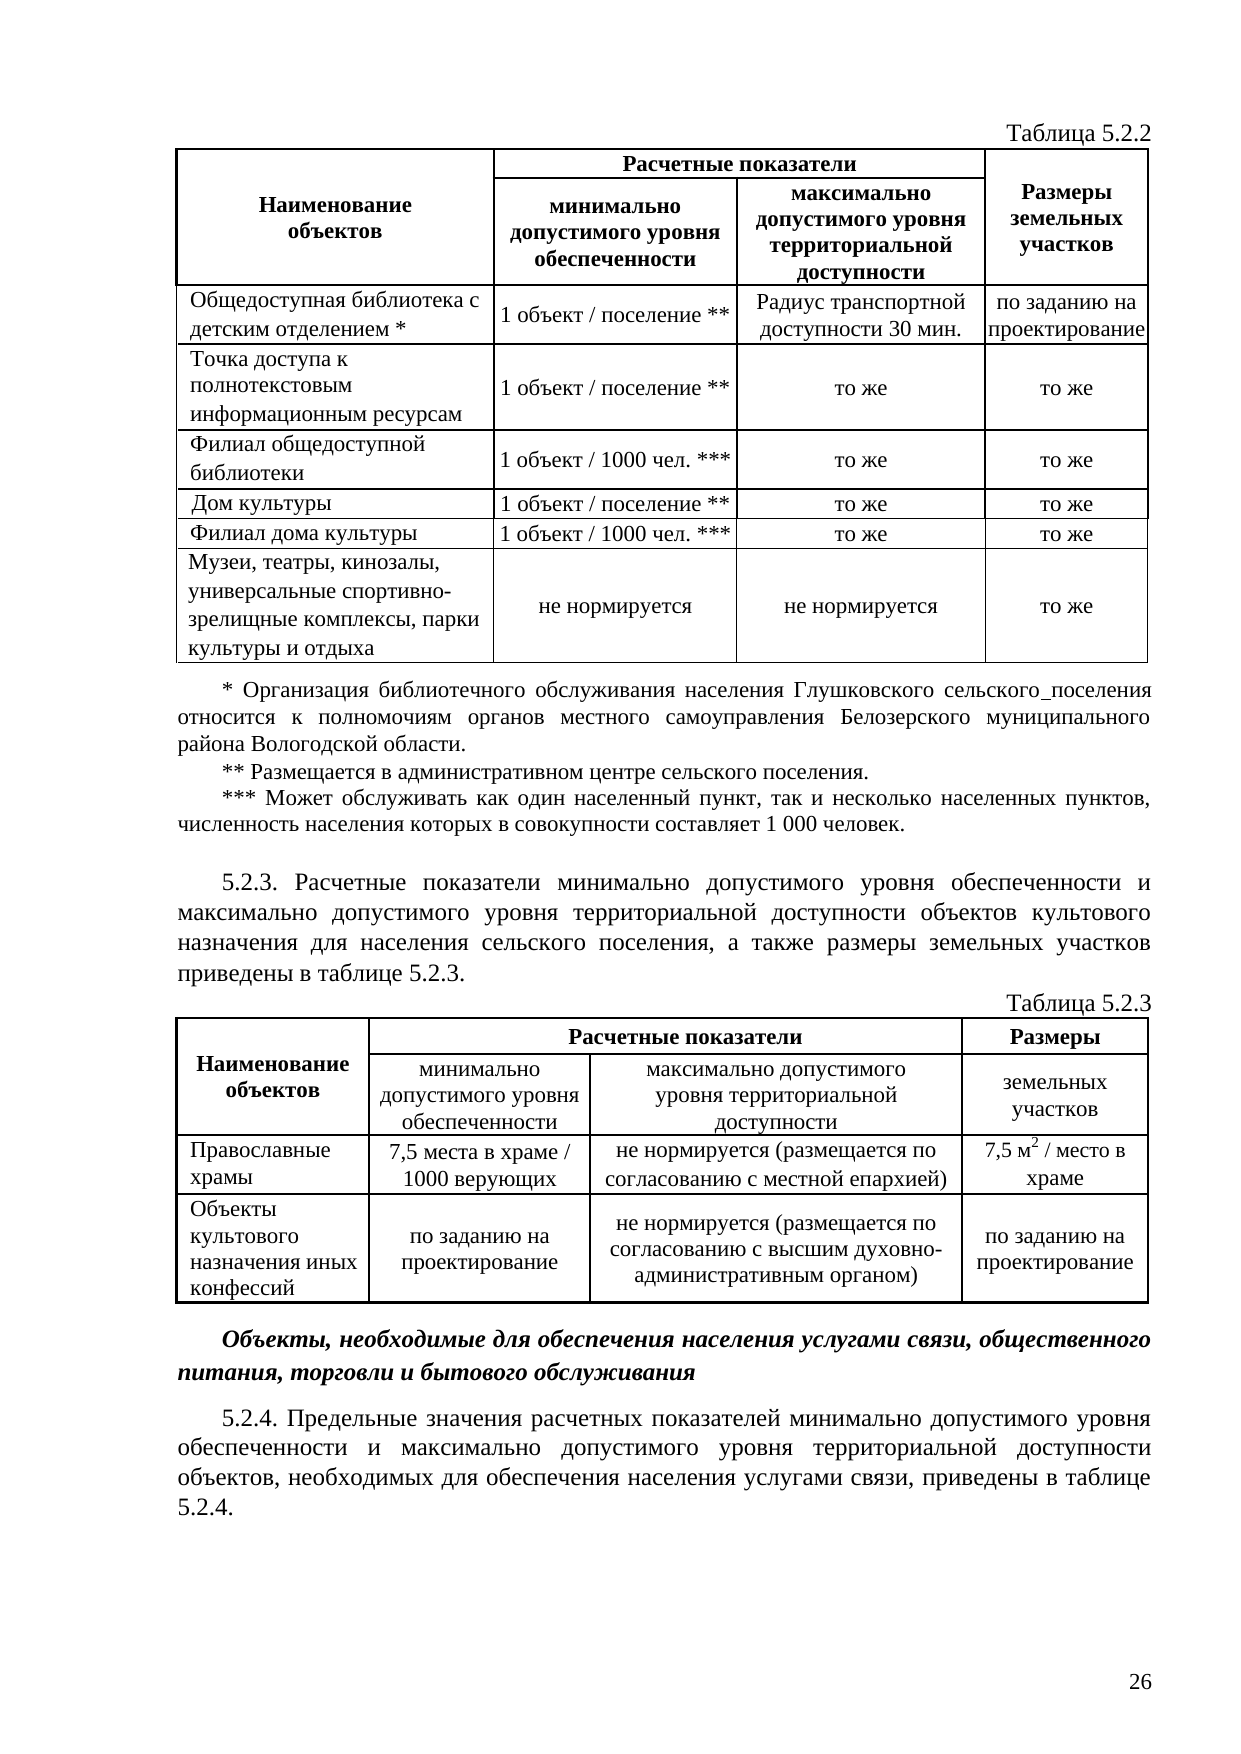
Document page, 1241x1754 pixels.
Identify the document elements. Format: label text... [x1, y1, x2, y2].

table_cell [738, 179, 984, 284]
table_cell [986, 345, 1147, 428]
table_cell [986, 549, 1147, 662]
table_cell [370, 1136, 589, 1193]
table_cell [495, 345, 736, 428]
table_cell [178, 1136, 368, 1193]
text * Организация библиотечного обслуживания населения Глушковского сельского поселения относится к полномочиям органов местного самоуправления Белозерского муниципального района Вологодской области. [177, 676, 1152, 757]
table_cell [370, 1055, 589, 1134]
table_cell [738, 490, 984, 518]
text 5.2.3. Расчетные показатели минимально допустимого уровня обеспеченности и максимально допустимого уровня территориальной доступности объектов культового назначения для населения сельского поселения, а также размеры земельных участков приведены в таблице 5.2.3. [177, 867, 1152, 987]
text ** Размещается в административном центре сельского поселения. [177, 758, 1152, 784]
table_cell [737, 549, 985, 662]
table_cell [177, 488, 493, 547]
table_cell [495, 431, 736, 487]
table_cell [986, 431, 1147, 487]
text Объекты, необходимые для обеспечения населения услугами связи, общественного питания, торговли и бытового обслуживания [177, 1324, 1152, 1386]
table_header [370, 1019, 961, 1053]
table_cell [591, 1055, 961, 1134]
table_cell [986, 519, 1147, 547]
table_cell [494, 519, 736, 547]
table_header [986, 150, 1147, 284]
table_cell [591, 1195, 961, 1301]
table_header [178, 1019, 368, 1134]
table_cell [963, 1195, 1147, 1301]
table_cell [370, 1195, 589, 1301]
text *** Может обслуживать как один населенный пункт, так и несколько населенных пунктов, численность населения которых в совокупности составляет 1 000 человек. [177, 784, 1152, 837]
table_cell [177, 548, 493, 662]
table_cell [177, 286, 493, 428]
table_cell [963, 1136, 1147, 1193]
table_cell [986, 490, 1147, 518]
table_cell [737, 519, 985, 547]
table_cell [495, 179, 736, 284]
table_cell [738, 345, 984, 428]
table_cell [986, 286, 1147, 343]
text 5.2.4. Предельные значения расчетных показателей минимально допустимого уровня обеспеченности и максимально допустимого уровня территориальной доступности объектов, необходимых для обеспечения населения услугами связи, приведены в таблице 5.2.4. [177, 1403, 1152, 1520]
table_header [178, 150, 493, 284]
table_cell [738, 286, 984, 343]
list Таблица 5.2.2 [297, 118, 1152, 147]
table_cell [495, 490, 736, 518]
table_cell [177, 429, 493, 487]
text Таблица 5.2.3 [222, 988, 1152, 1017]
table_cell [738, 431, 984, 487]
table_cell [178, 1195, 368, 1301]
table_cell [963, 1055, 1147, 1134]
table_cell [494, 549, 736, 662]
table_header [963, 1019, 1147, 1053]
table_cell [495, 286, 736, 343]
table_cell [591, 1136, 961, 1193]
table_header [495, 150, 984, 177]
